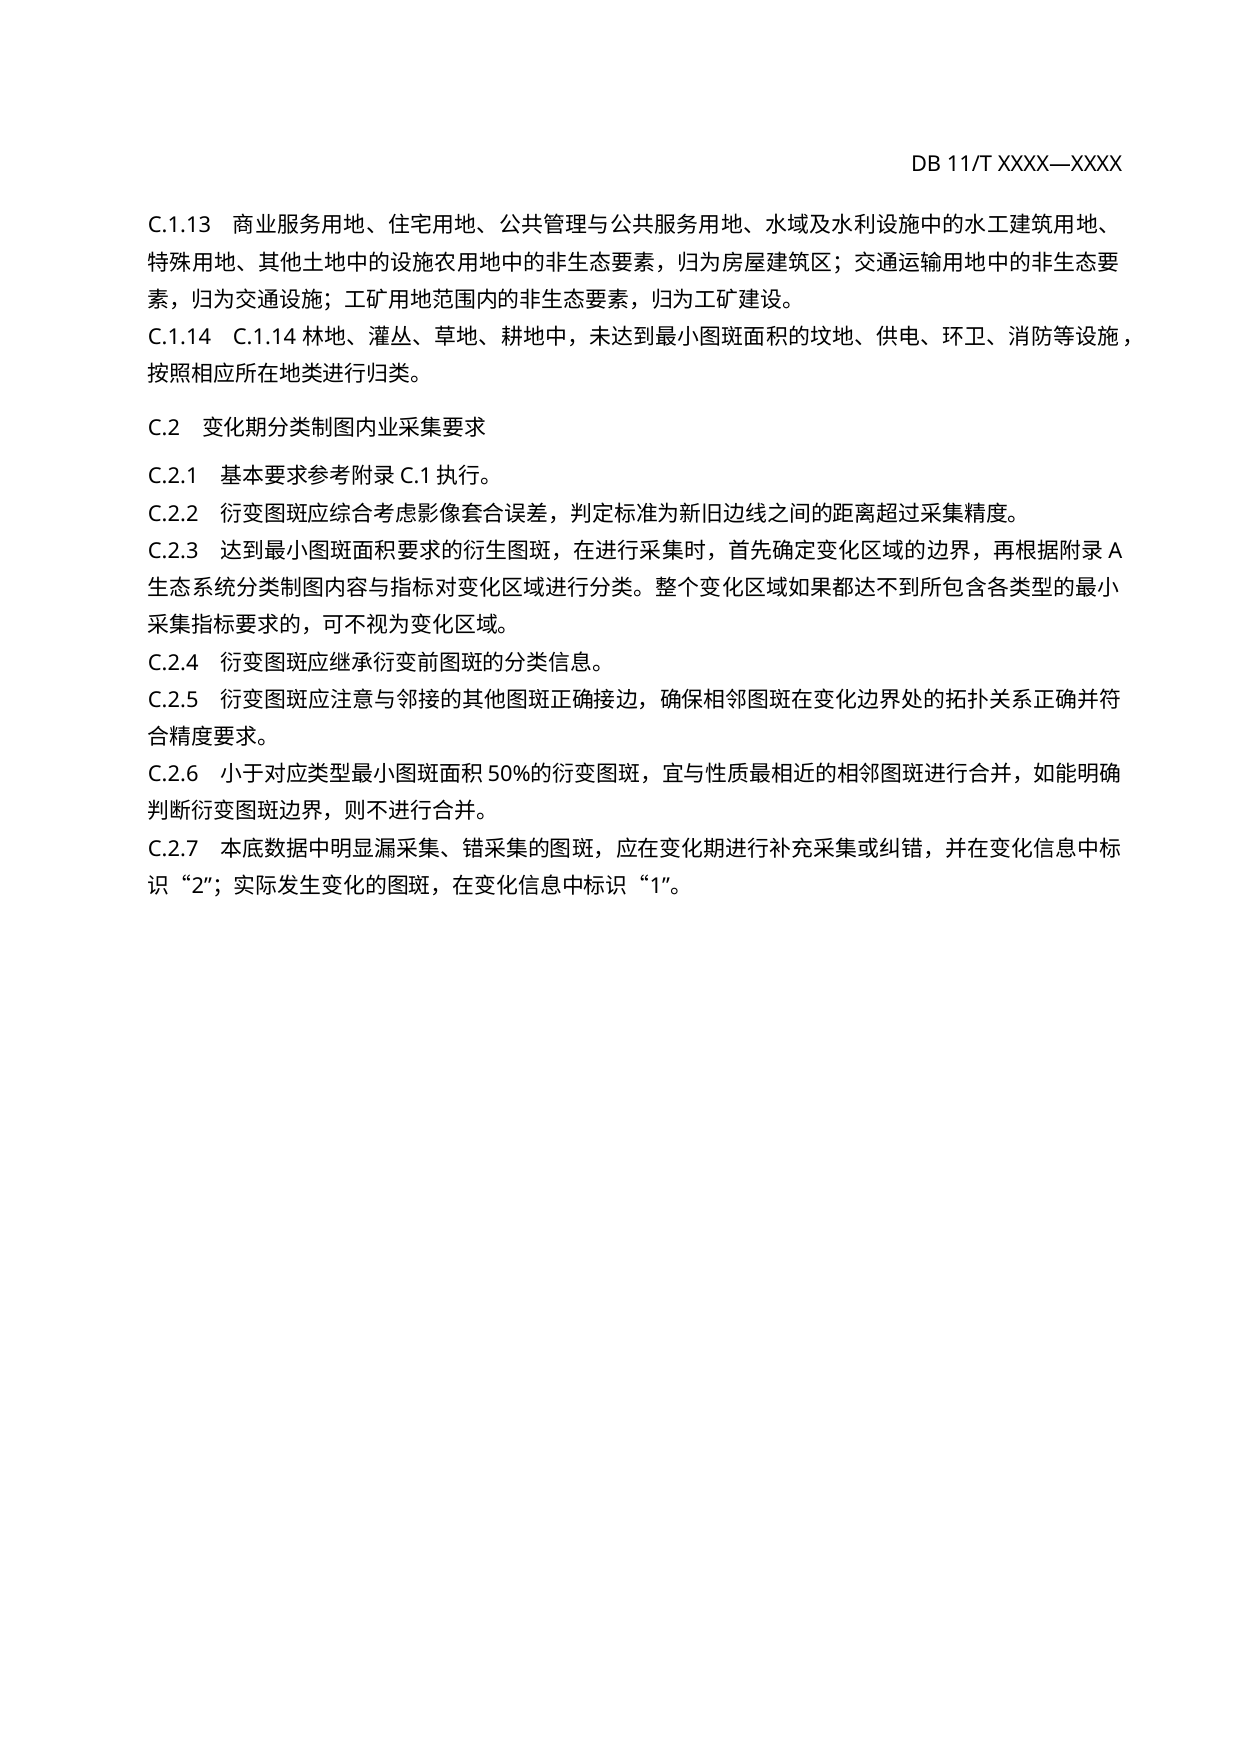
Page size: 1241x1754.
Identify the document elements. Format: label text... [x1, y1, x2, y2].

text 本底数据中明显漏采集、错采集的图斑，应在变化期进行补充采集或纠错，并在变化信息中标识“2”；实际发生变化的图斑，在变化信息中标识“1”。 [148, 830, 1122, 900]
text C.1.14 林地、灌丛、草地、耕地中，未达到最小图斑面积的坟地、供电、环卫、消防等设施，按照相应所在地类进行归类。 [148, 318, 1122, 388]
text 衍变图斑应注意与邻接的其他图斑正确接边，确保相邻图斑在变化边界处的拓扑关系正确并符合精度要求。 [148, 681, 1122, 751]
text 基本要求参考附录C.1执行。 [148, 458, 1122, 491]
text 变化期分类制图内业采集要求 [148, 409, 1122, 442]
text 达到最小图斑面积要求的衍生图斑，在进行采集时，首先确定变化区域的边界，再根据附录A生态系统分类制图内容与指标对变化区域进行分类。整个变化区域如果都达不到所包含各类型的最小采集指标要求的，可不视为变化区域。 [148, 532, 1122, 639]
text 商业服务用地、住宅用地、公共管理与公共服务用地、水域及水利设施中的水工建筑用地、特殊用地、其他土地中的设施农用地中的非生态要素，归为房屋建筑区；交通运输用地中的非生态要素，归为交通设施；工矿用地范围内的非生态要素，归为工矿建设。 [148, 207, 1122, 314]
text 小于对应类型最小图斑面积50%的衍变图斑，宜与性质最相近的相邻图斑进行合并，如能明确判断衍变图斑边界，则不进行合并。 [148, 756, 1122, 826]
text 衍变图斑应继承衍变前图斑的分类信息。 [148, 644, 1122, 677]
text 衍变图斑应综合考虑影像套合误差，判定标准为新旧边线之间的距离超过采集精度。 [148, 495, 1122, 528]
